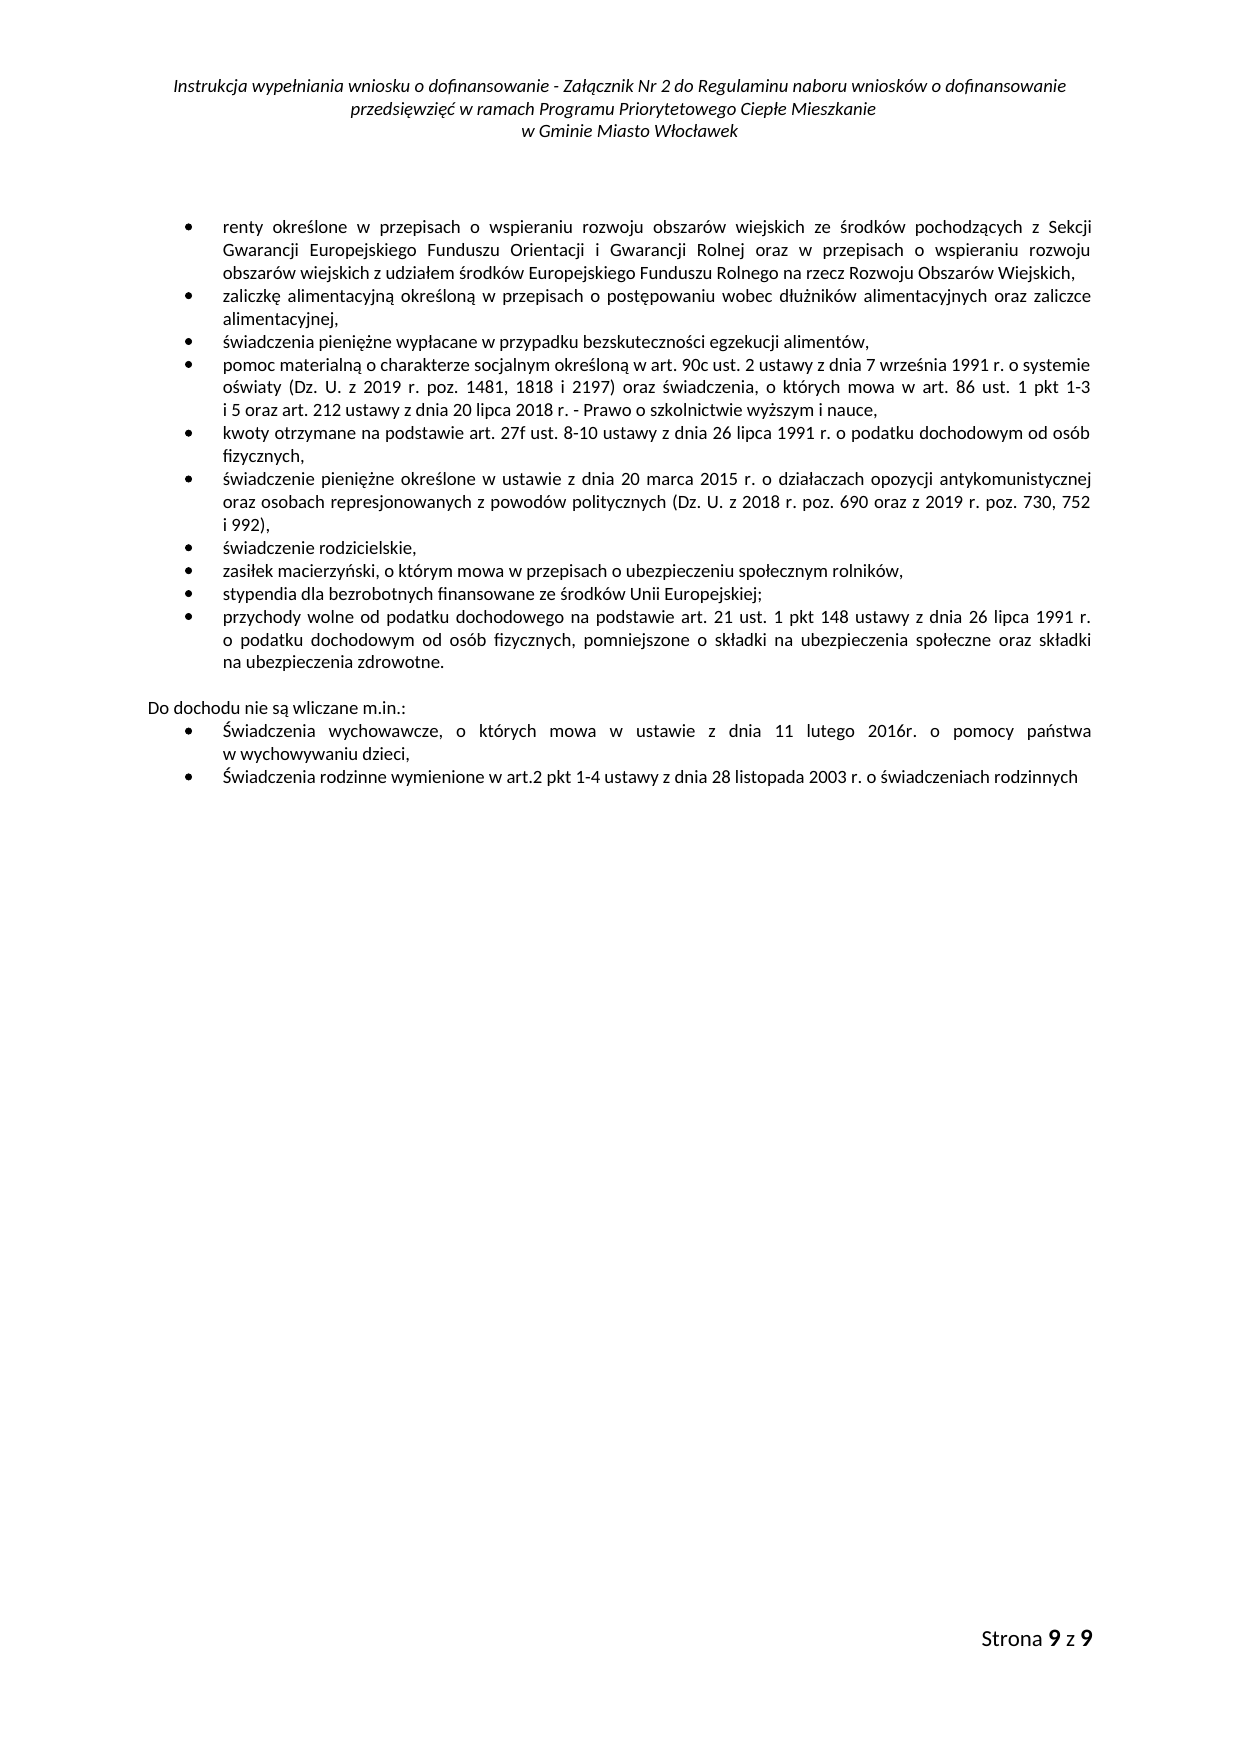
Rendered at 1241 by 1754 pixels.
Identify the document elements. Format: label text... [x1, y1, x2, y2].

list przychody wolne od podatku dochodowego na podstawie art. 21 ust. 1 pkt 148 ustawy z dnia 26 lipca 1991 r. o podatku dochodowym od osób fizycznych, pomniejszone o składki na ubezpieczenia społeczne oraz składki na ubezpieczenia zdrowotne. [185, 605, 1093, 673]
list stypendia dla bezrobotnych finansowane ze środków Unii Europejskiej; [185, 582, 1093, 605]
list zaliczkę alimentacyjną określoną w przepisach o postępowaniu wobec dłużników alimentacyjnych oraz zaliczce alimentacyjnej, [185, 284, 1093, 330]
list Świadczenia rodzinne wymienione w art.2 pkt 1-4 ustawy z dnia 28 listopada 2003 r. o świadczeniach rodzinnych [185, 765, 1093, 788]
text Do dochodu nie są wliczane m.in.: [148, 696, 1093, 719]
list zasiłek macierzyński, o którym mowa w przepisach o ubezpieczeniu społecznym rolników, [185, 559, 1093, 582]
list świadczenie rodzicielskie, [185, 536, 1093, 559]
list świadczenie pieniężne określone w ustawie z dnia 20 marca 2015 r. o działaczach opozycji antykomunistycznej oraz osobach represjonowanych z powodów politycznych (Dz. U. z 2018 r. poz. 690 oraz z 2019 r. poz. 730, 752 i 992), [185, 467, 1093, 536]
list kwoty otrzymane na podstawie art. 27f ust. 8-10 ustawy z dnia 26 lipca 1991 r. o podatku dochodowym od osób fizycznych, [185, 421, 1093, 467]
list Świadczenia wychowawcze, o których mowa w ustawie z dnia 11 lutego 2016r. o pomocy państwa w wychowywaniu dzieci, [185, 719, 1093, 765]
list pomoc materialną o charakterze socjalnym określoną w art. 90c ust. 2 ustawy z dnia 7 września 1991 r. o systemie oświaty (Dz. U. z 2019 r. poz. 1481, 1818 i 2197) oraz świadczenia, o których mowa w art. 86 ust. 1 pkt 1-3 i 5 oraz art. 212 ustawy z dnia 20 lipca 2018 r. - Prawo o szkolnictwie wyższym i nauce, [185, 353, 1093, 421]
list świadczenia pieniężne wypłacane w przypadku bezskuteczności egzekucji alimentów, [185, 330, 1093, 353]
list renty określone w przepisach o wspieraniu rozwoju obszarów wiejskich ze środków pochodzących z Sekcji Gwarancji Europejskiego Funduszu Orientacji i Gwarancji Rolnej oraz w przepisach o wspieraniu rozwoju obszarów wiejskich z udziałem środków Europejskiego Funduszu Rolnego na rzecz Rozwoju Obszarów Wiejskich, [185, 215, 1093, 284]
